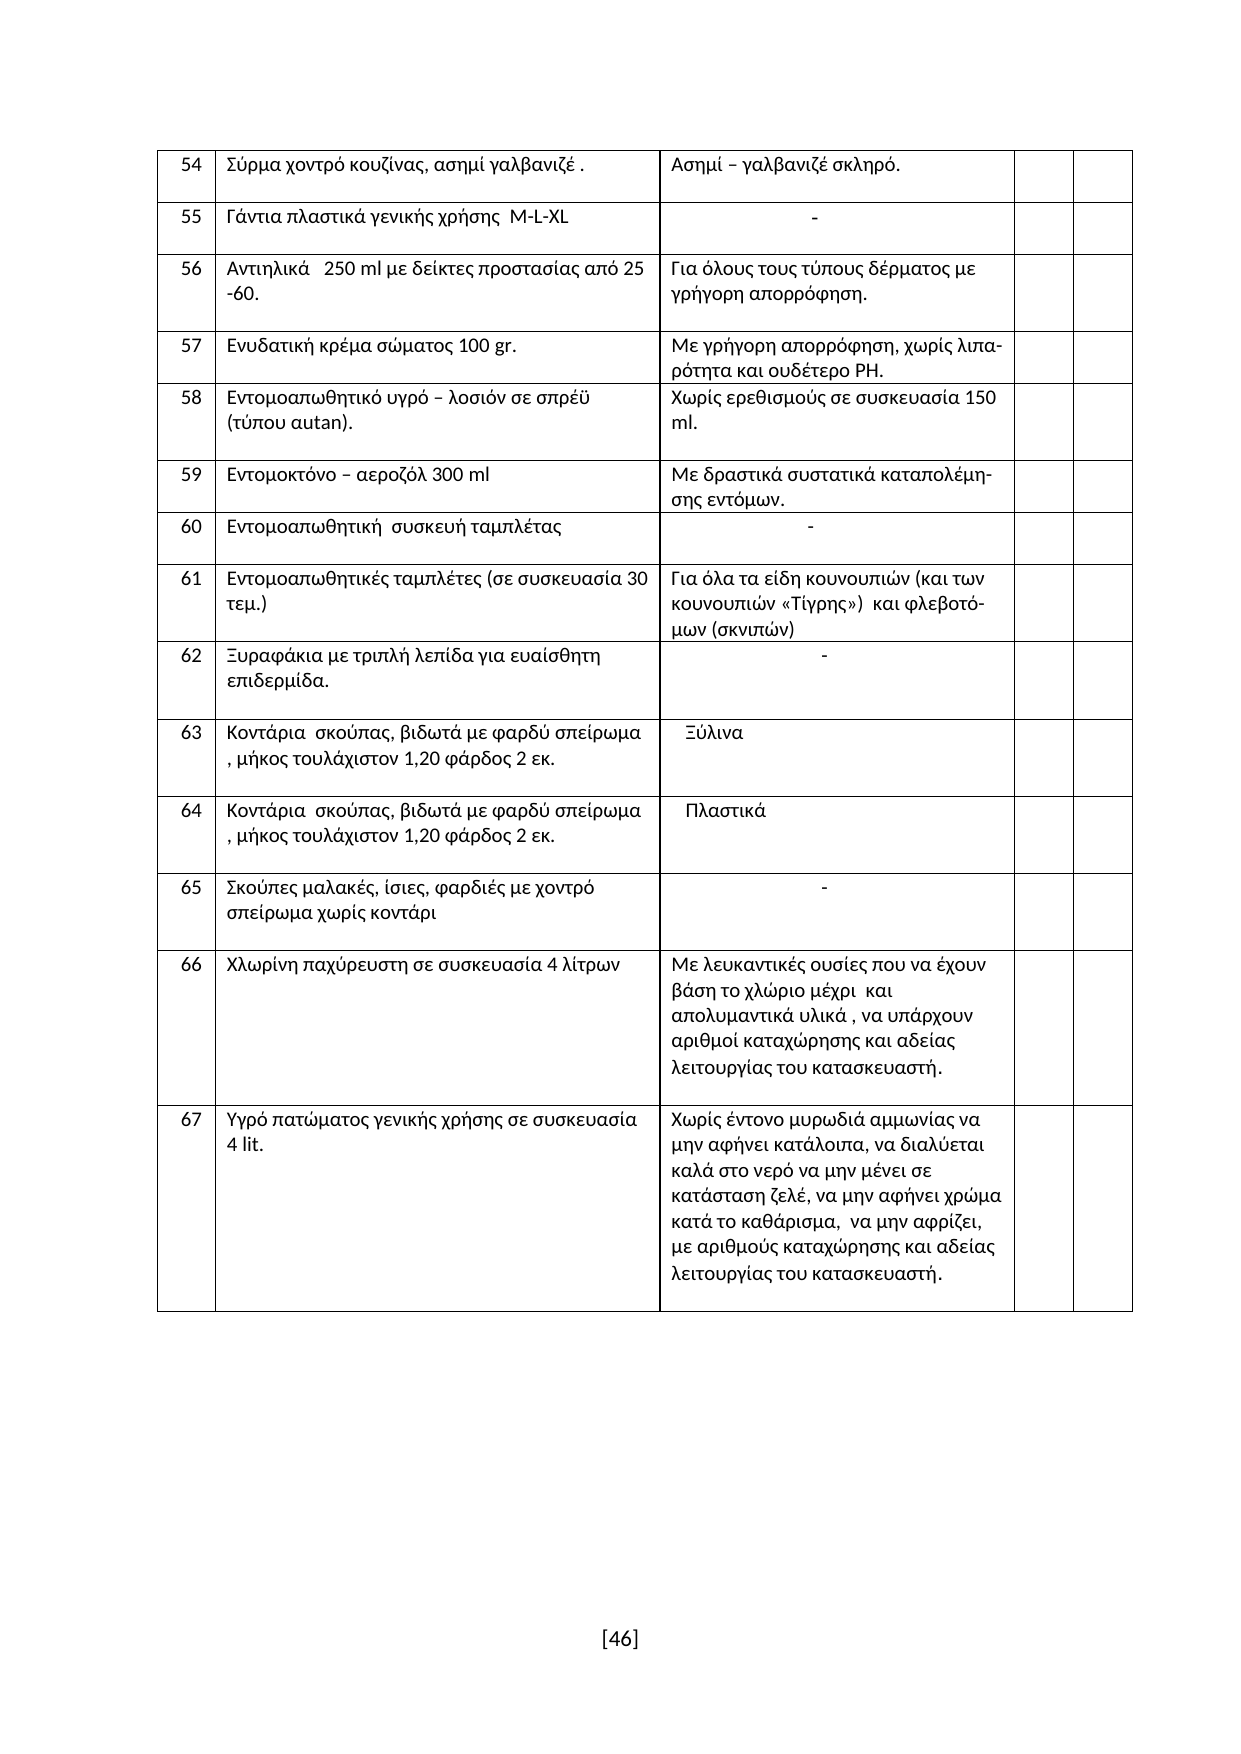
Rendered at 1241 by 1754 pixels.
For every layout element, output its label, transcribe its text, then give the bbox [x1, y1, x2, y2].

table_cell [1015, 951, 1073, 1105]
table_cell Ασημί – γαλβανιζέ σκληρό. [661, 151, 1014, 202]
table_cell Χωρίς έντονο μυρωδιά αμμωνίας να μην αφήνει κατάλοιπα, να διαλύεται καλά στο νερό να μην μένει σε κατάσταση ζελέ, να μην αφήνει χρώμα κατά το καθάρισμα, να μην αφρίζει, με αριθμούς καταχώρησης και αδείας λειτουργίας του κατασκευαστή. [661, 1106, 1014, 1311]
table_cell [1074, 720, 1132, 796]
table_cell [158, 513, 215, 564]
table_cell Με δραστικά συστατικά καταπολέμη-σης εντόμων. [661, 461, 1014, 512]
table_cell [1074, 461, 1132, 512]
table_cell - [661, 513, 1014, 564]
table_cell [1015, 720, 1073, 796]
table_cell [1015, 797, 1073, 873]
table_cell Ενυδατική κρέμα σώματος 100 gr. [216, 332, 659, 383]
table_cell [1074, 1106, 1132, 1311]
table_cell [1074, 565, 1132, 641]
table_cell Για όλους τους τύπους δέρματος με γρήγορη απορρόφηση. [661, 255, 1014, 331]
table_cell Εντομοκτόνο – αεροζόλ 300 ml [216, 461, 659, 512]
table_cell [1015, 151, 1073, 202]
table_cell Πλαστικά [661, 797, 1014, 873]
table_cell [1015, 565, 1073, 641]
table_cell [1074, 203, 1132, 254]
table_cell [158, 642, 215, 718]
table_cell [158, 332, 215, 383]
table_cell [1074, 513, 1132, 564]
table_cell Γάντια πλαστικά γενικής χρήσης M-L-XL [216, 203, 659, 254]
table_cell [1015, 332, 1073, 383]
table_cell [158, 255, 215, 331]
table_cell Χωρίς ερεθισμούς σε συσκευασία 150 ml. [661, 384, 1014, 460]
table_cell Εντομοαπωθητικές ταμπλέτες (σε συσκευασία 30 τεμ.) [216, 565, 659, 641]
table_cell Χλωρίνη παχύρευστη σε συσκευασία 4 λίτρων [216, 951, 659, 1105]
table_cell [1015, 1106, 1073, 1311]
table_cell Με γρήγορη απορρόφηση, χωρίς λιπα-ρότητα και ουδέτερο PH. [661, 332, 1014, 383]
table_cell [158, 951, 215, 1105]
table_cell Κοντάρια σκούπας, βιδωτά με φαρδύ σπείρωμα , μήκος τουλάχιστον 1,20 φάρδος 2 εκ. [216, 720, 659, 796]
table_cell [1015, 384, 1073, 460]
table_cell - [661, 642, 1014, 718]
table_cell [158, 874, 215, 950]
table_cell [1015, 461, 1073, 512]
table_cell [158, 203, 215, 254]
table_cell Σύρμα χοντρό κουζίνας, ασημί γαλβανιζέ . [216, 151, 659, 202]
table_cell [1074, 874, 1132, 950]
table_cell [1074, 797, 1132, 873]
table_cell [1074, 384, 1132, 460]
table_cell Κοντάρια σκούπας, βιδωτά με φαρδύ σπείρωμα , μήκος τουλάχιστον 1,20 φάρδος 2 εκ. [216, 797, 659, 873]
table_cell [1015, 513, 1073, 564]
table_cell [1015, 874, 1073, 950]
table_cell [1074, 642, 1132, 718]
table_cell Αντιηλικά 250 ml με δείκτες προστασίας από 25 -60. [216, 255, 659, 331]
table_cell [1074, 151, 1132, 202]
table_cell [158, 461, 215, 512]
table_cell [158, 1106, 215, 1311]
table_cell Εντομοαπωθητική συσκευή ταμπλέτας [216, 513, 659, 564]
table_cell Για όλα τα είδη κουνουπιών (και των κουνουπιών «Τίγρης») και φλεβοτό-μων (σκνιπών) [661, 565, 1014, 641]
table_cell [1015, 255, 1073, 331]
table_cell [158, 565, 215, 641]
table_cell [158, 151, 215, 202]
table_cell [1074, 951, 1132, 1105]
table_cell Σκούπες μαλακές, ίσιες, φαρδιές με χοντρό σπείρωμα χωρίς κοντάρι [216, 874, 659, 950]
table_cell [1074, 332, 1132, 383]
table_cell Ξύλινα [661, 720, 1014, 796]
table_cell [158, 720, 215, 796]
table_cell - [661, 203, 1014, 254]
table_cell [158, 797, 215, 873]
table_cell Υγρό πατώματος γενικής χρήσης σε συσκευασία 4 lit. [216, 1106, 659, 1311]
table_cell Εντομοαπωθητικό υγρό – λοσιόν σε σπρέϋ (τύπου αutan). [216, 384, 659, 460]
table_cell [1015, 203, 1073, 254]
table_cell [1074, 255, 1132, 331]
table_cell Με λευκαντικές ουσίες που να έχουν βάση το χλώριο μέχρι και απολυμαντικά υλικά , να υπάρχουν αριθμοί καταχώρησης και αδείας λειτουργίας του κατασκευαστή. [661, 951, 1014, 1105]
table_cell Ξυραφάκια με τριπλή λεπίδα για ευαίσθητη επιδερμίδα. [216, 642, 659, 718]
table_cell [1015, 642, 1073, 718]
table_cell [158, 384, 215, 460]
table_cell - [661, 874, 1014, 950]
